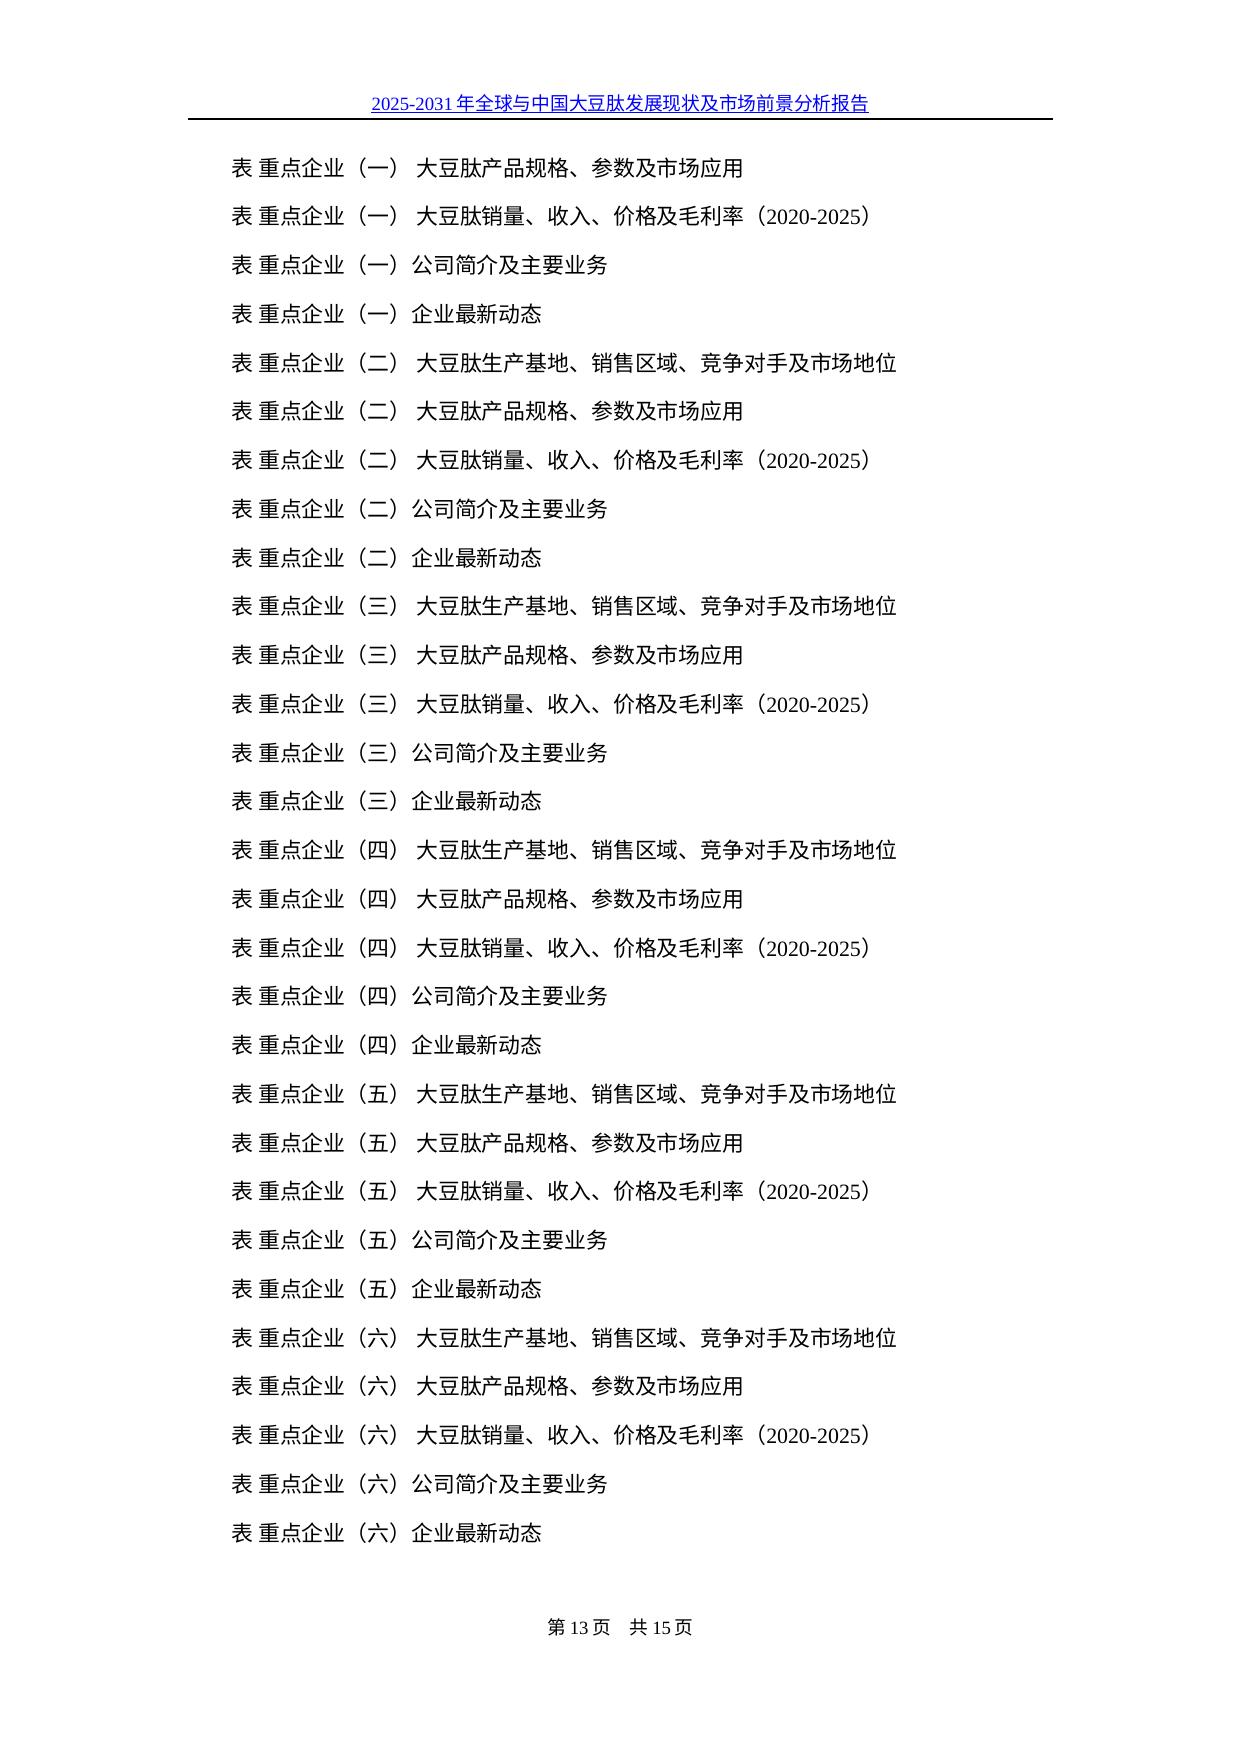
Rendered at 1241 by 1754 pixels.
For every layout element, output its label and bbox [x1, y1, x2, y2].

text [187, 150, 1053, 1548]
